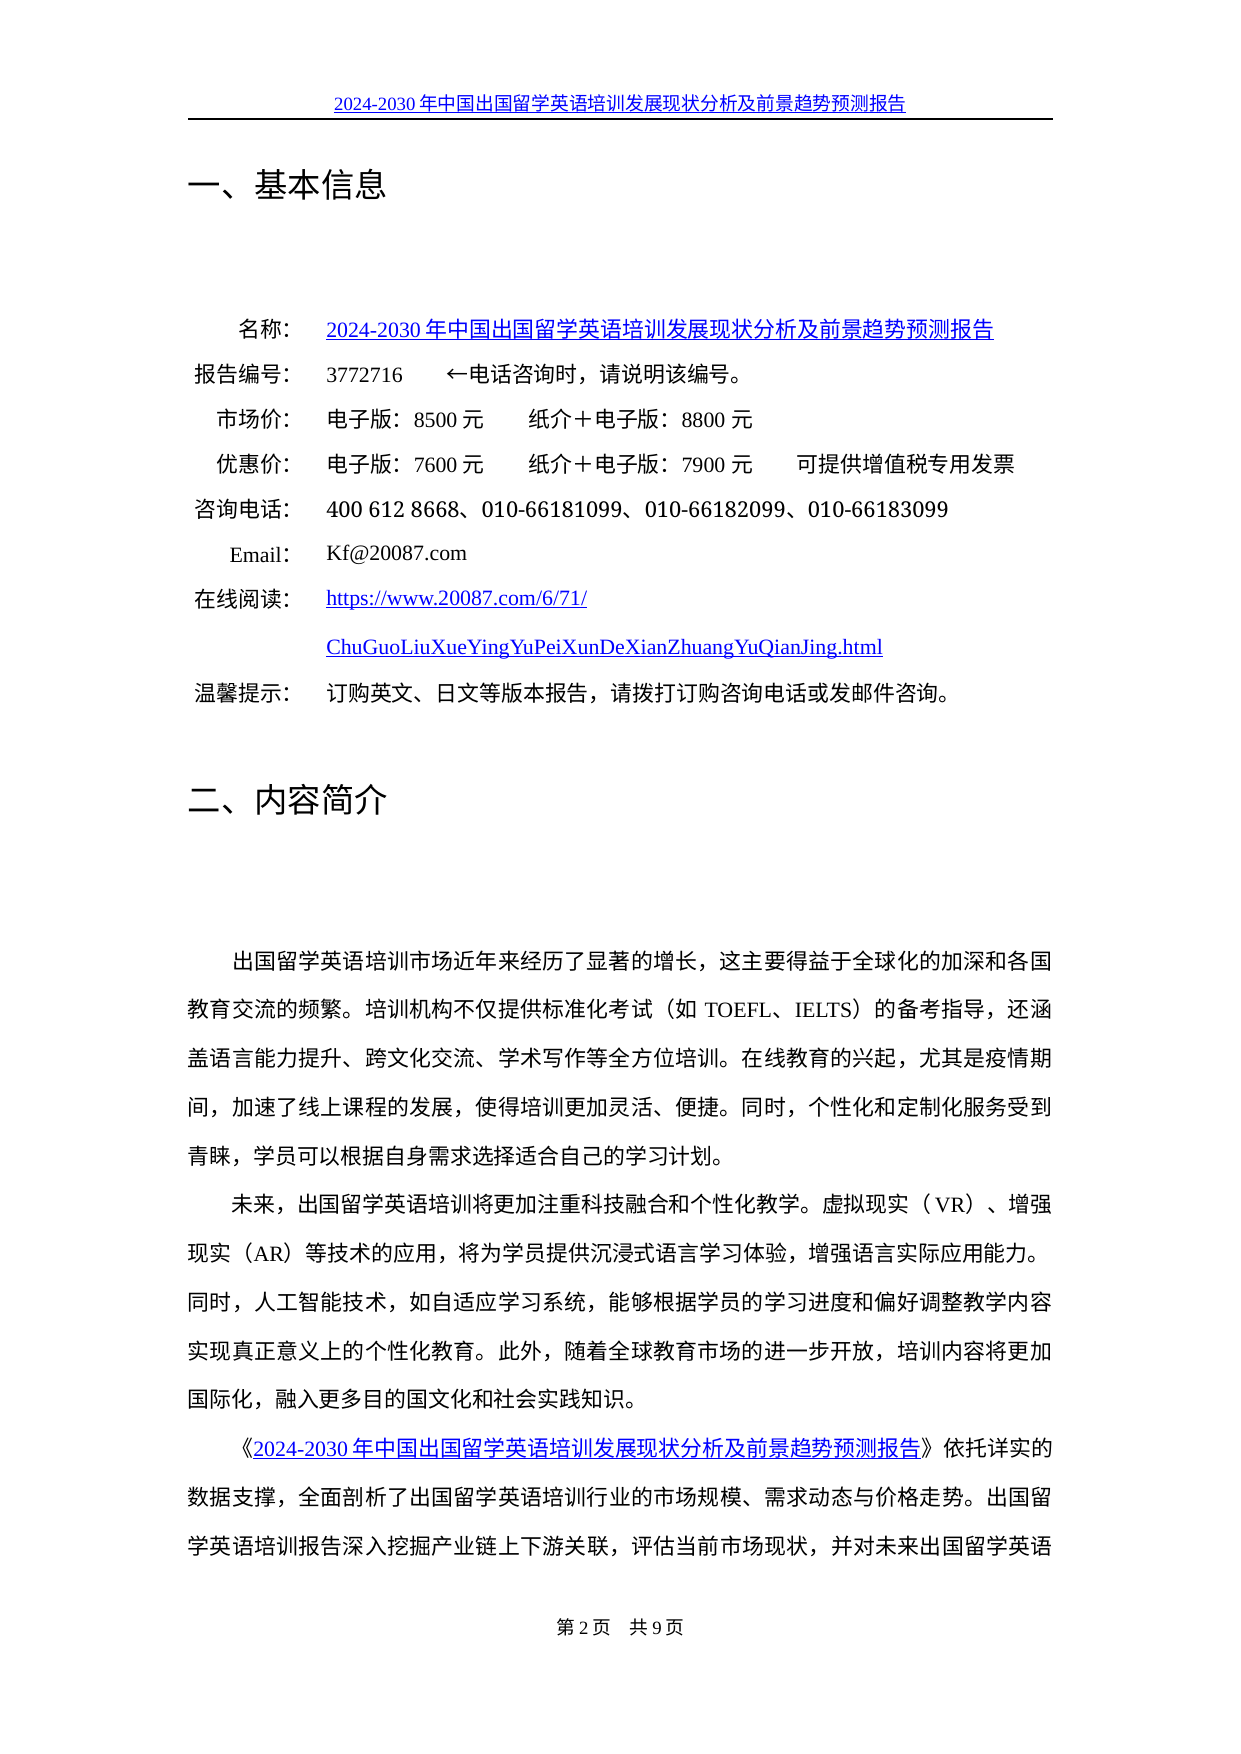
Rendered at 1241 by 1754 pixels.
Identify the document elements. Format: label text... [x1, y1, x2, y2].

table_cell 订购英文、日文等版本报告，请拨打订购咨询电话或发邮件咨询。 [315, 675, 1073, 720]
table_cell 电子版：7600 元 纸介＋电子版：7900 元 可提供增值税专用发票 [315, 447, 1073, 492]
table_cell Email： [167, 537, 315, 582]
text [187, 943, 1053, 1561]
table_cell 报告编号： [167, 357, 315, 402]
table_header 2024-2030年中国出国留学英语培训发展现状分析及前景趋势预测报告 [315, 312, 1073, 357]
table_cell 3772716 ←电话咨询时，请说明该编号。 [315, 357, 1073, 402]
table_cell 在线阅读： [167, 582, 315, 675]
table_cell 咨询电话： [167, 492, 315, 537]
table_cell 温馨提示： [167, 675, 315, 720]
table_cell 400 612 8668、010-66181099、010-66182099、010-66183099 [315, 492, 1073, 537]
table_header 名称： [167, 312, 315, 357]
title 一、基本信息 [187, 150, 1053, 215]
title 二、内容简介 [187, 766, 1053, 831]
table_cell 市场价： [167, 402, 315, 447]
table_cell 优惠价： [167, 447, 315, 492]
table_cell [315, 582, 1073, 675]
table_cell 电子版：8500 元 纸介＋电子版：8800 元 [315, 402, 1073, 447]
table_cell Kf@20087.com [315, 537, 1073, 582]
